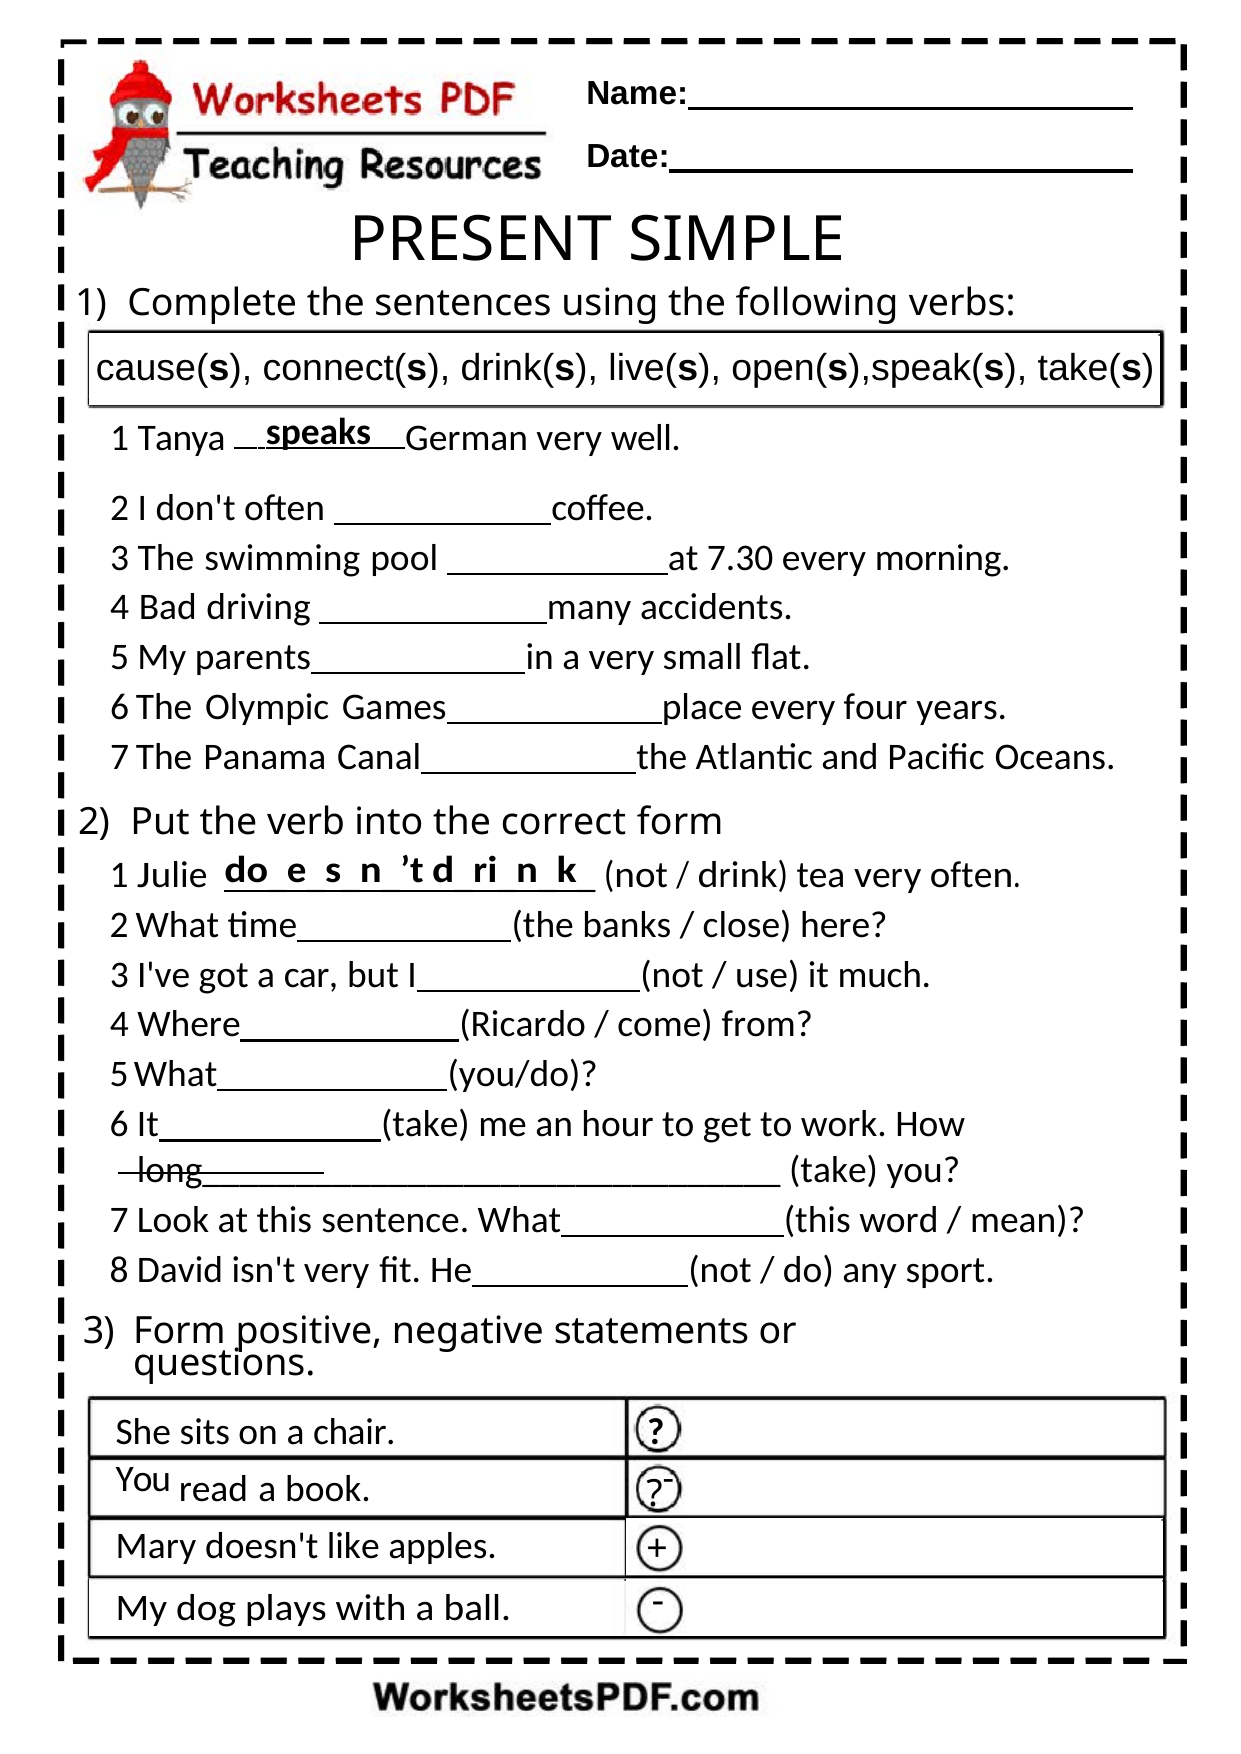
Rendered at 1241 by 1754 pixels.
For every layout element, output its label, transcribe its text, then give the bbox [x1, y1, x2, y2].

list What time (the banks / close) here? [109, 901, 1176, 947]
list The Panama Canal the Atlantic and Pacific Oceans. [110, 733, 1176, 778]
list What (you/do)? [109, 1050, 1176, 1096]
list Julie do_e_s_n_’t d_ri_n_k_ (not / drink) tea very often. [109, 846, 1176, 897]
list The Olympic Games place every four years. [110, 683, 1176, 728]
text You read a book. ?- [115, 1455, 1176, 1518]
list Form positive, negative statements or questions. [83, 1314, 936, 1386]
text PRESENT SIMPLE [292, 199, 903, 276]
text She sits on a chair. ? [115, 1408, 1176, 1454]
list I've got a car, but I (not / use) it much. 4 Where (Ricardo / come) from? [109, 951, 941, 1046]
text Mary doesn't like apples. + [115, 1518, 1176, 1572]
list Look at this sentence. What (this word / mean)? [109, 1196, 1176, 1242]
text cause(s), connect(s), drink(s), live(s), open(s),speak(s), take(s) [64, 345, 1176, 388]
picture [58, 38, 1187, 1717]
list My parents in a very small flat. [110, 633, 1176, 678]
text Name: Date: [586, 73, 1133, 174]
list Complete the sentences using the following verbs: [75, 276, 1176, 326]
list Put the verb into the correct form [78, 794, 1176, 845]
text 1 Tanya speaks German very well. [110, 408, 702, 460]
text 3 The swimming pool at 7.30 every morning. 4 Bad driving many accidents. [110, 533, 1016, 629]
list David isn't very fit. He (not / do) any sport. [109, 1246, 1176, 1292]
list It (take) me an hour to get to work. How long_______________________________ (take) you? [109, 1100, 1176, 1192]
text 2 I don't often coﬀee. [110, 484, 702, 529]
text My dog plays with a ball. - [115, 1574, 1176, 1632]
